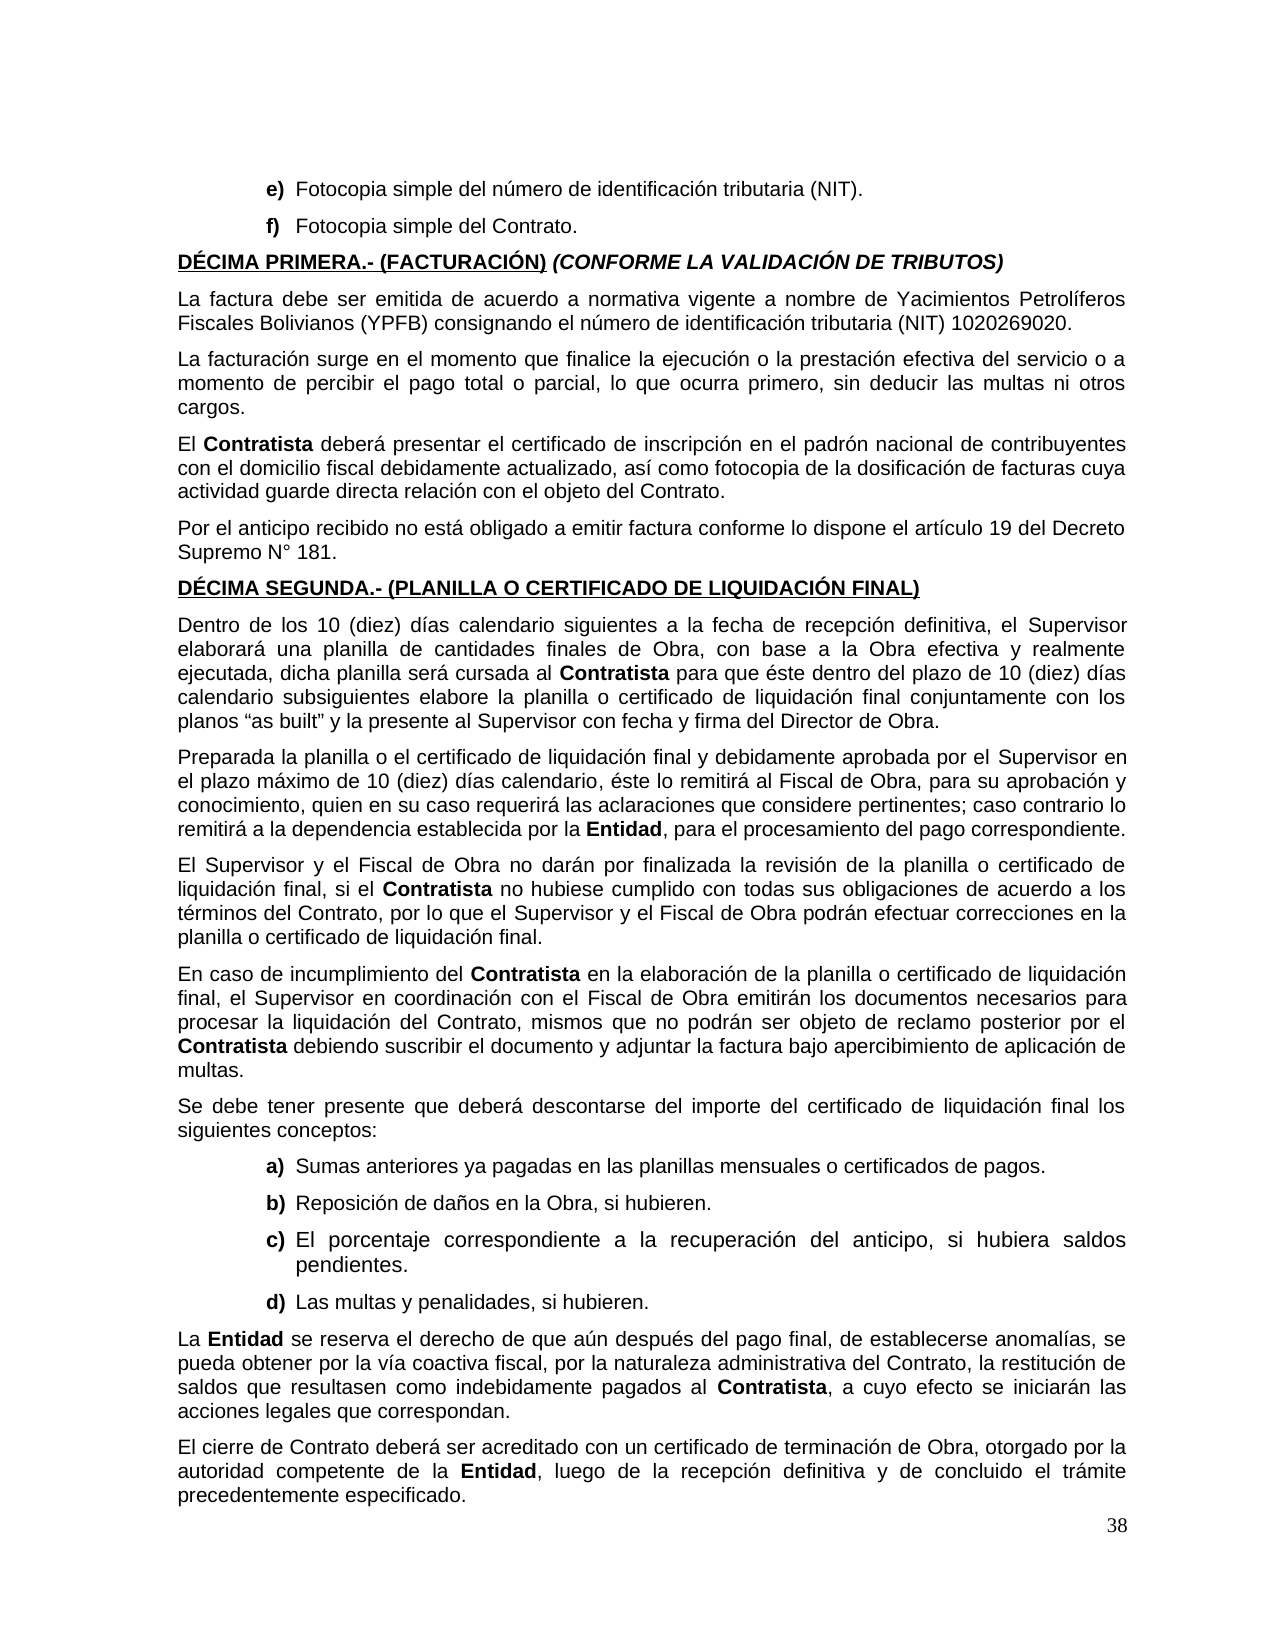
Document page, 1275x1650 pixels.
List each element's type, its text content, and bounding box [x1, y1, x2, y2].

text La factura debe ser emitida de acuerdo a normativa vigente a nombre de Yacimientos Petrolíferos Fiscales Bolivianos (YPFB) consignando el número de identificación tributaria (NIT) 1020269020. [177, 287, 1127, 334]
text La Entidad se reserva el derecho de que aún después del pago final, de establecerse anomalías, se pueda obtener por la vía coactiva fiscal, por la naturaleza administrativa del Contrato, la restitución de saldos que resultasen como indebidamente pagados al Contratista, a cuyo efecto se iniciarán las acciones legales que correspondan. [177, 1327, 1127, 1422]
list Las multas y penalidades, si hubieren. [266, 1290, 1127, 1314]
text El cierre de Contrato deberá ser acreditado con un certificado de terminación de Obra, otorgado por la autoridad competente de la Entidad, luego de la recepción definitiva y de concluido el trámite precedentemente especificado. [177, 1435, 1127, 1507]
text El Contratista deberá presentar el certificado de inscripción en el padrón nacional de contribuyentes con el domicilio fiscal debidamente actualizado, así como fotocopia de la dosificación de facturas cuya actividad guarde directa relación con el objeto del Contrato. [177, 431, 1127, 503]
list Reposición de daños en la Obra, si hubieren. [266, 1191, 1127, 1215]
text En caso de incumplimiento del Contratista en la elaboración de la planilla o certificado de liquidación final, el Supervisor en coordinación con el Fiscal de Obra emitirán los documentos necesarios para procesar la liquidación del Contrato, mismos que no podrán ser objeto de reclamo posterior por el Contratista debiendo suscribir el documento y adjuntar la factura bajo apercibimiento de aplicación de multas. [177, 962, 1127, 1081]
text Preparada la planilla o el certificado de liquidación final y debidamente aprobada por el Supervisor en el plazo máximo de 10 (diez) días calendario, éste lo remitirá al Fiscal de Obra, para su aprobación y conocimiento, quien en su caso requerirá las aclaraciones que considere pertinentes; caso contrario lo remitirá a la dependencia establecida por la Entidad, para el procesamiento del pago correspondiente. [177, 745, 1127, 841]
list Fotocopia simple del número de identificación tributaria (NIT). [266, 177, 1127, 201]
list Sumas anteriores ya pagadas en las planillas mensuales o certificados de pagos. [266, 1154, 1127, 1178]
text Por el anticipo recibido no está obligado a emitir factura conforme lo dispone el artículo 19 del Decreto Supremo N° 181. [177, 516, 1127, 564]
text Se debe tener presente que deberá descontarse del importe del certificado de liquidación final los siguientes conceptos: [177, 1094, 1127, 1142]
text DÉCIMA SEGUNDA.- (PLANILLA O CERTIFICADO DE LIQUIDACIÓN FINAL) [177, 576, 1127, 600]
text Dentro de los 10 (diez) días calendario siguientes a la fecha de recepción definitiva, el Supervisor elaborará una planilla de cantidades finales de Obra, con base a la Obra efectiva y realmente ejecutada, dicha planilla será cursada al Contratista para que éste dentro del plazo de 10 (diez) días calendario subsiguientes elabore la planilla o certificado de liquidación final conjuntamente con los planos “as built” y la presente al Supervisor con fecha y firma del Director de Obra. [177, 613, 1127, 732]
text La facturación surge en el momento que finalice la ejecución o la prestación efectiva del servicio o a momento de percibir el pago total o parcial, lo que ocurra primero, sin deducir las multas ni otros cargos. [177, 347, 1127, 419]
list Fotocopia simple del Contrato. [266, 214, 1127, 238]
text El Supervisor y el Fiscal de Obra no darán por finalizada la revisión de la planilla o certificado de liquidación final, si el Contratista no hubiese cumplido con todas sus obligaciones de acuerdo a los términos del Contrato, por lo que el Supervisor y el Fiscal de Obra podrán efectuar correcciones en la planilla o certificado de liquidación final. [177, 853, 1127, 949]
text DÉCIMA PRIMERA.- (FACTURACIÓN) (CONFORME LA VALIDACIÓN DE TRIBUTOS) [177, 250, 1127, 274]
list El porcentaje correspondiente a la recuperación del anticipo, si hubiera saldos pendientes. [266, 1227, 1127, 1278]
